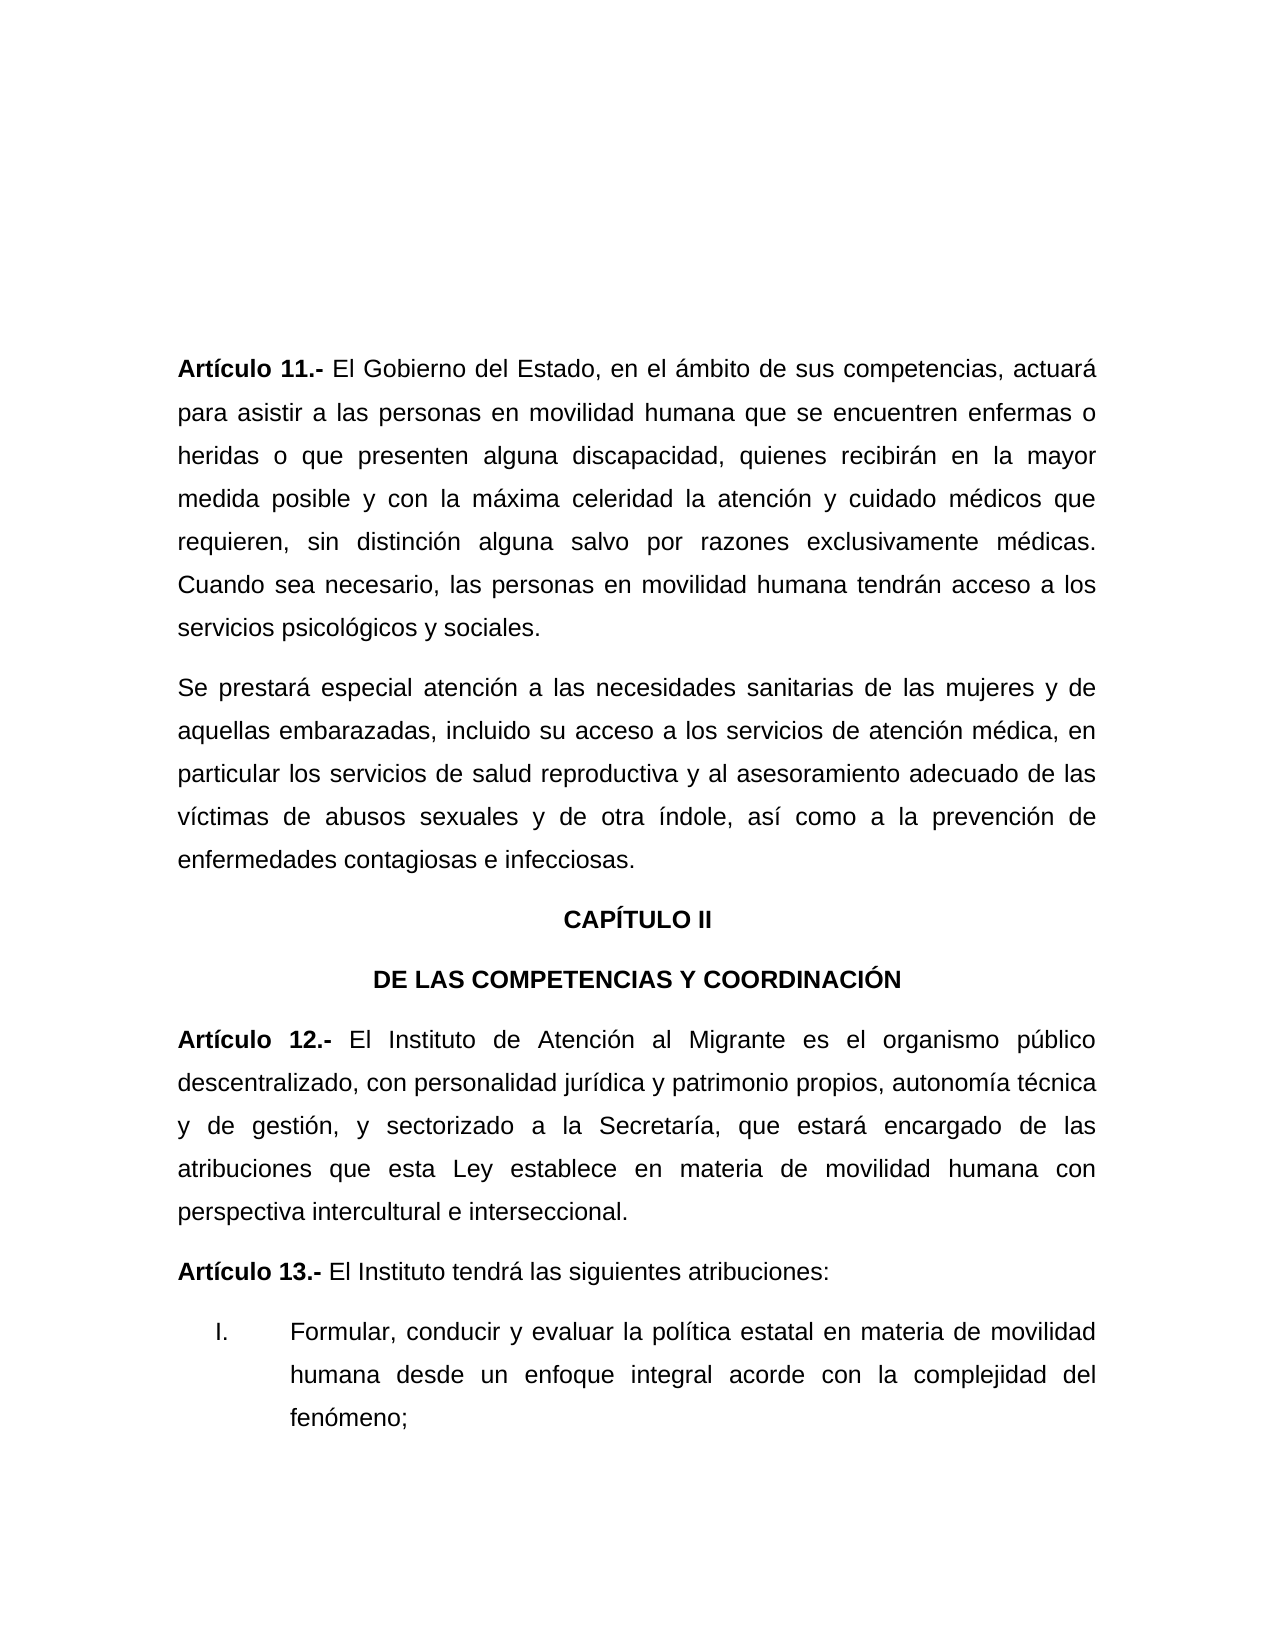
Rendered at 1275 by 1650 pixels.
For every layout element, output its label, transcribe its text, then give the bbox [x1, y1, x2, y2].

text Artículo 12.- El Instituto de Atención al Migrante es el organismo público descentralizado, con personalidad jurídica y patrimonio propios, autonomía técnica y de gestión, y sectorizado a la Secretaría, que estará encargado de las atribuciones que esta Ley establece en materia de movilidad humana con perspectiva intercultural e interseccional. [177, 1025, 1098, 1226]
text DE LAS COMPETENCIAS Y COORDINACIÓN [177, 965, 1098, 994]
text Se prestará especial atención a las necesidades sanitarias de las mujeres y de aquellas embarazadas, incluido su acceso a los servicios de atención médica, en particular los servicios de salud reproductiva y al asesoramiento adecuado de las víctimas de abusos sexuales y de otra índole, así como a la prevención de enfermedades contagiosas e infecciosas. [177, 673, 1098, 874]
text Artículo 11.- El Gobierno del Estado, en el ámbito de sus competencias, actuará para asistir a las personas en movilidad humana que se encuentren enfermas o heridas o que presenten alguna discapacidad, quienes recibirán en la mayor medida posible y con la máxima celeridad la atención y cuidado médicos que requieren, sin distinción alguna salvo por razones exclusivamente médicas. Cuando sea necesario, las personas en movilidad humana tendrán acceso a los servicios psicológicos y sociales. [177, 354, 1098, 642]
text CAPÍTULO II [177, 905, 1098, 934]
list Formular, conducir y evaluar la política estatal en materia de movilidad humana desde un enfoque integral acorde con la complejidad del fenómeno; [215, 1317, 1098, 1432]
text Artículo 13.- El Instituto tendrá las siguientes atribuciones: [177, 1257, 1098, 1286]
